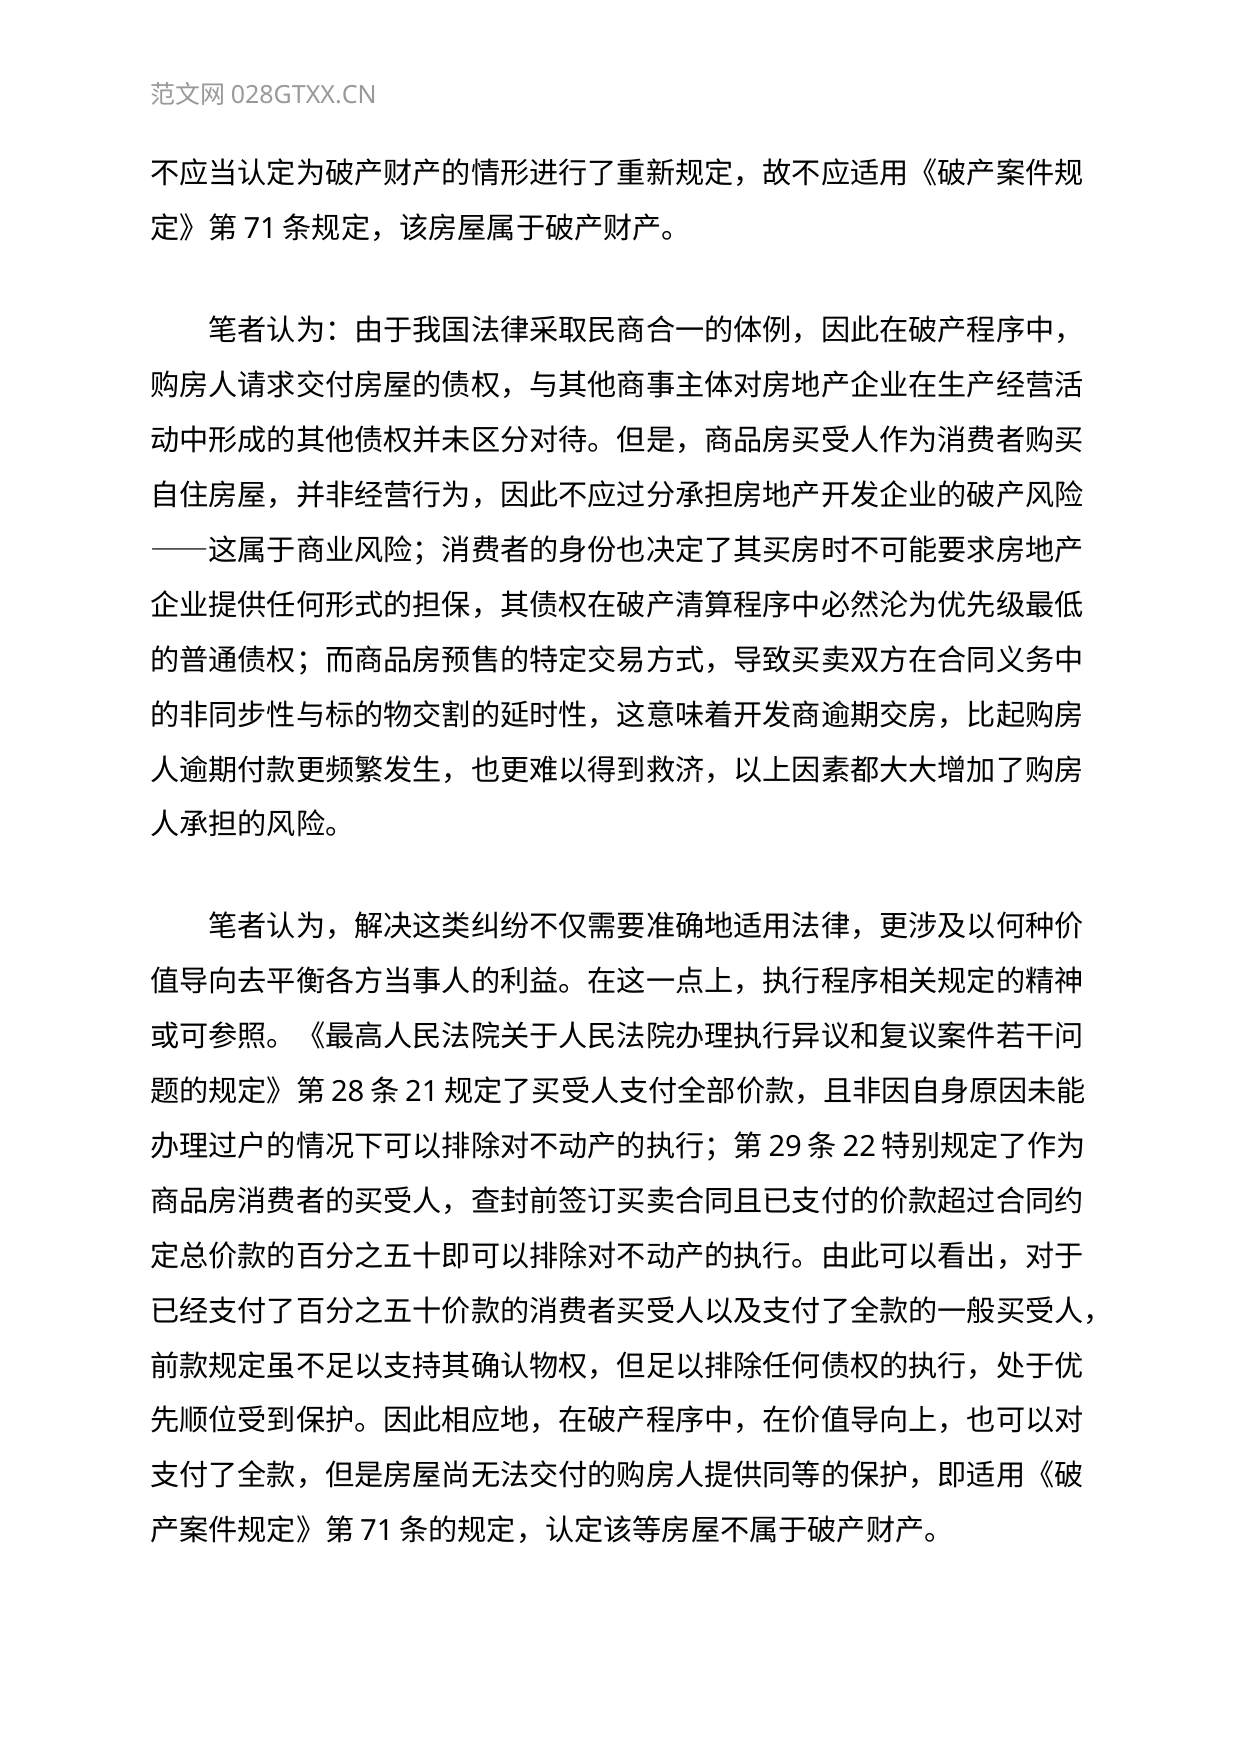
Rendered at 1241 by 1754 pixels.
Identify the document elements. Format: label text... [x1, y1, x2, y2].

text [150, 150, 1090, 247]
text 笔者认为：由于我国法律采取民商合一的体例，因此在破产程序中，购房人请求交付房屋的债权，与其他商事主体对房地产企业在生产经营活动中形成的其他债权并未区分对待。但是，商品房买受人作为消费者购买自住房屋，并非经营行为，因此不应过分承担房地产开发企业的破产风险——这属于商业风险；消费者的身份也决定了其买房时不可能要求房地产企业提供任何形式的担保，其债权在破产清算程序中必然沦为优先级最低的普通债权；而商品房预售的特定交易方式，导致买卖双方在合同义务中的非同步性与标的物交割的延时性，这意味着开发商逾期交房，比起购房人逾期付款更频繁发生，也更难以得到救济，以上因素都大大增加了购房人承担的风险。 [150, 307, 1090, 843]
text 笔者认为，解决这类纠纷不仅需要准确地适用法律，更涉及以何种价值导向去平衡各方当事人的利益。在这一点上，执行程序相关规定的精神或可参照。《最高人民法院关于人民法院办理执行异议和复议案件若干问题的规定》第28条21规定了买受人支付全部价款，且非因自身原因未能办理过户的情况下可以排除对不动产的执行；第29条22特别规定了作为商品房消费者的买受人，查封前签订买卖合同且已支付的价款超过合同约定总价款的百分之五十即可以排除对不动产的执行。由此可以看出，对于已经支付了百分之五十价款的消费者买受人以及支付了全款的一般买受人，前款规定虽不足以支持其确认物权，但足以排除任何债权的执行，处于优先顺位受到保护。因此相应地，在破产程序中，在价值导向上，也可以对支付了全款，但是房屋尚无法交付的购房人提供同等的保护，即适用《破产案件规定》第71条的规定，认定该等房屋不属于破产财产。 [150, 903, 1090, 1549]
